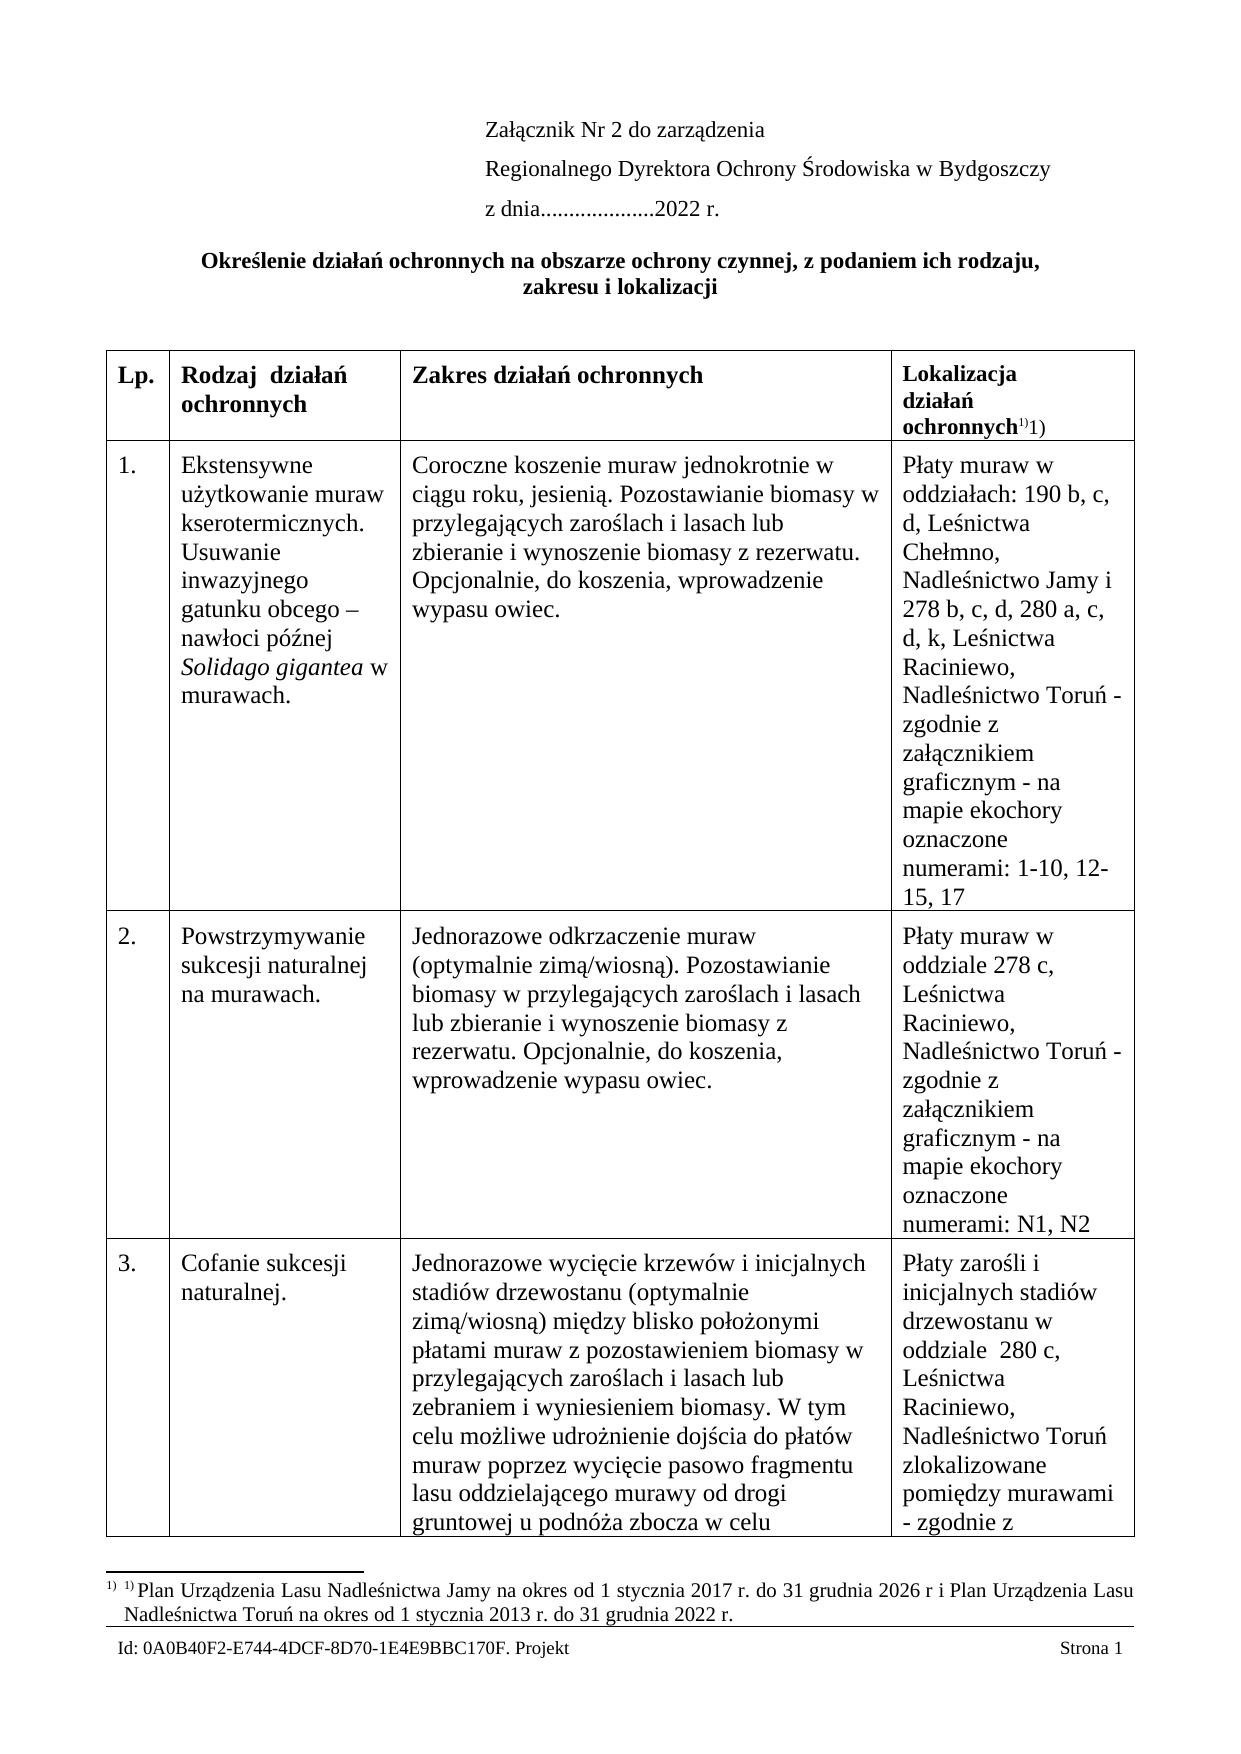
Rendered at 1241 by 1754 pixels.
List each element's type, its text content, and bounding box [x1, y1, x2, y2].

table_cell 2. [107, 911, 169, 1238]
table_cell Jednorazowe odkrzaczenie muraw (optymalnie zimą/wiosną). Pozostawianie biomasy w przylegających zaroślach i lasach lub zbieranie i wynoszenie biomasy z rezerwatu. Opcjonalnie, do koszenia, wprowadzenie wypasu owiec. [401, 911, 891, 1238]
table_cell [892, 1239, 1134, 1536]
table_cell 1. [107, 441, 169, 910]
table_header Rodzaj działań ochronnych [170, 351, 400, 439]
table_header Lp. [107, 351, 169, 439]
table_cell Płaty muraw w oddziałach: 190 b, c, d, Leśnictwa Chełmno, Nadleśnictwo Jamy i 278 b, c, d, 280 a, c, d, k, Leśnictwa Raciniewo, Nadleśnictwo Toruń - zgodnie z załącznikiem graficznym - na mapie ekochory oznaczone numerami: 1-10, 12-15, 17 [892, 441, 1134, 910]
text Określenie działań ochronnych na obszarze ochrony czynnej, z podaniem ich rodzaju, zakresu i lokalizacji [106, 247, 1134, 299]
table_cell Coroczne koszenie muraw jednokrotnie w ciągu roku, jesienią. Pozostawianie biomasy w przylegających zaroślach i lasach lub zbieranie i wynoszenie biomasy z rezerwatu. Opcjonalnie, do koszenia, wprowadzenie wypasu owiec. [401, 441, 891, 910]
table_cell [170, 1239, 400, 1536]
table_header Zakres działań ochronnych [401, 351, 891, 439]
table_header Lokalizacja działań ochronnych1) [892, 351, 1134, 439]
table_cell 3. [107, 1239, 169, 1536]
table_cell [401, 1239, 891, 1536]
table_cell Powstrzymywanie sukcesji naturalnej na murawach. [170, 911, 400, 1238]
table_cell Ekstensywne użytkowanie muraw kserotermicznych. Usuwanie inwazyjnego gatunku obcego – nawłoci późnej Solidago gigantea w murawach. [170, 441, 400, 910]
table_cell Płaty muraw w oddziale 278 c, Leśnictwa Raciniewo, Nadleśnictwo Toruń - zgodnie z załącznikiem graficznym - na mapie ekochory oznaczone numerami: N1, N2 [892, 911, 1134, 1238]
text Załącznik Nr 2 do zarządzenia Regionalnego Dyrektora Ochrony Środowiska w Bydgoszczy z dnia....................2022 r. [485, 116, 1134, 221]
